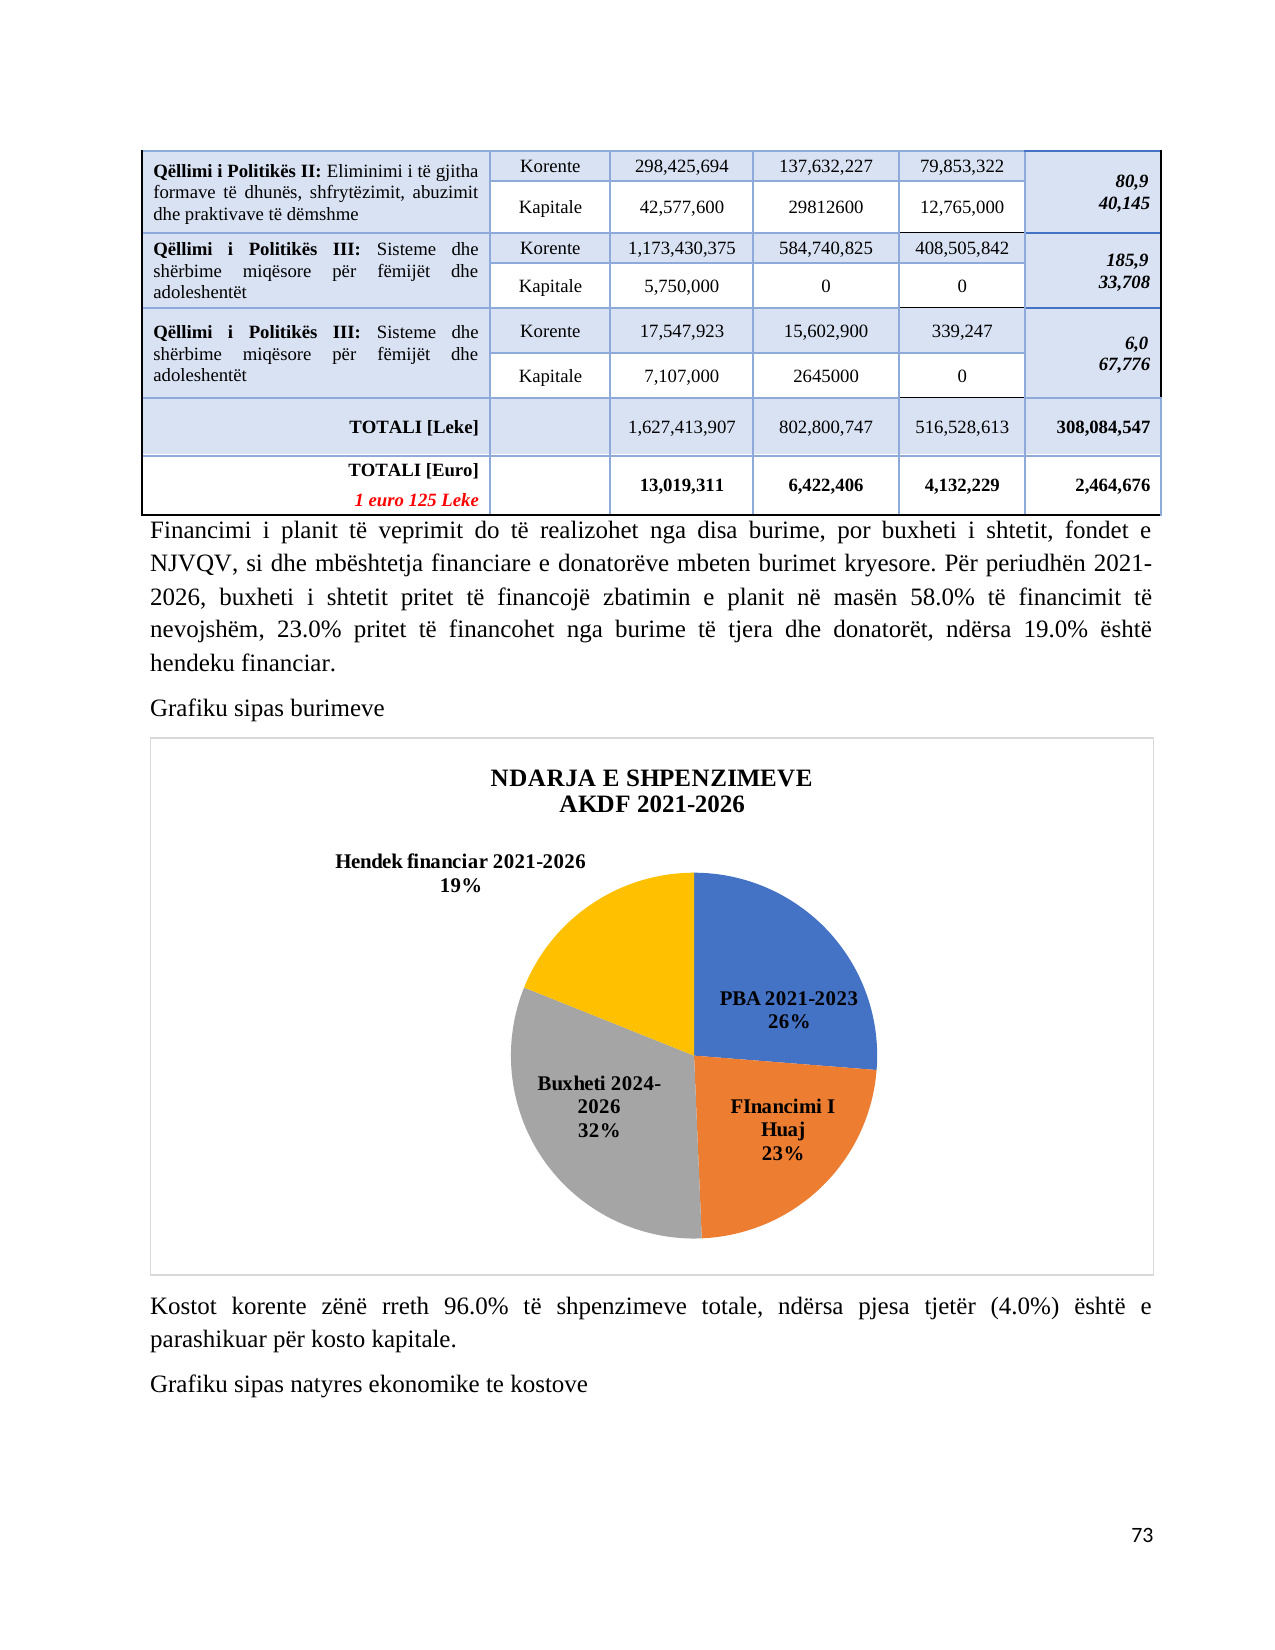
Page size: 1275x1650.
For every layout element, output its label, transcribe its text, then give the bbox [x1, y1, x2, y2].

table_cell 0 [754, 264, 898, 307]
table_cell 12,765,000 [900, 182, 1024, 232]
table_cell 516,528,613 [900, 398, 1024, 454]
table_cell [491, 457, 609, 513]
table_cell 4,132,229 [900, 457, 1024, 513]
table_cell Kapitale [491, 182, 609, 232]
table_cell 15,602,900 [754, 309, 898, 352]
table_cell Qëllimi i Politikës II: Eliminimi i të gjitha formave të dhunës, shfrytëzimit, abuzimit dhe praktivave të dëmshme [143, 152, 489, 232]
table_cell [491, 399, 609, 454]
table_cell 29812600 [754, 182, 898, 232]
table_cell Kapitale [491, 354, 609, 397]
table_cell 339,247 [900, 308, 1024, 352]
table_cell 0 [900, 354, 1024, 397]
table_cell 79,853,322 [900, 152, 1024, 180]
table_cell 0 [900, 264, 1024, 307]
table_cell Korente [491, 309, 609, 352]
table_cell 802,800,747 [754, 399, 898, 454]
table_cell 298,425,694 [611, 152, 752, 180]
table_cell 6,422,406 [754, 457, 898, 513]
table_cell 17,547,923 [611, 309, 752, 352]
table_cell 408,505,842 [900, 233, 1024, 262]
table_cell 308,084,547 [1026, 399, 1160, 454]
table_cell Korente [491, 234, 609, 262]
table_cell 137,632,227 [754, 152, 898, 180]
table_cell 1,627,413,907 [611, 399, 752, 454]
table_cell 1 euro 125 Leke [143, 483, 489, 513]
text Grafiku sipas natyres ekonomike te kostove [150, 1369, 1153, 1398]
table_cell 7,107,000 [611, 354, 752, 397]
table_cell 13,019,311 [611, 457, 752, 513]
table_cell Qëllimi i Politikës III: Sisteme dhe shërbime miqësore për fëmijët dhe adoleshentët [143, 309, 489, 397]
table_cell 2,464,676 [1026, 457, 1160, 513]
text Kostot korente zënë rreth 96.0% të shpenzimeve totale, ndërsa pjesa tjetër (4.0%) është e parashikuar për kosto kapitale. [150, 1291, 1153, 1353]
table_cell 5,750,000 [611, 264, 752, 307]
table_cell Qëllimi i Politikës III: Sisteme dhe shërbime miqësore për fëmijët dhe adoleshentët [143, 234, 489, 307]
table_cell 42,577,600 [611, 182, 752, 232]
table_cell 80,940,145 [1026, 152, 1160, 232]
table_cell TOTALI [Euro] [143, 457, 489, 483]
table_cell 1,173,430,375 [611, 234, 752, 262]
text Financimi i planit të veprimit do të realizohet nga disa burime, por buxheti i shtetit, fondet e NJVQV, si dhe mbështetja financiare e donatorëve mbeten burimet kryesore. Për periudhën 2021-2026, buxheti i shtetit pritet të financojë zbatimin e planit në masën 58.0% të financimit të nevojshëm, 23.0% pritet të financohet nga burime të tjera dhe donatorët, ndërsa 19.0% është hendeku financiar. [150, 516, 1153, 676]
table_cell 6,067,776 [1026, 309, 1160, 397]
table_cell 584,740,825 [754, 234, 898, 262]
table_cell Korente [491, 152, 609, 180]
text Grafiku sipas burimeve [150, 693, 1153, 722]
table_cell Kapitale [491, 264, 609, 307]
table_cell 185,933,708 [1026, 234, 1160, 307]
table_cell TOTALI [Leke] [143, 399, 489, 454]
table_cell 2645000 [754, 354, 898, 397]
